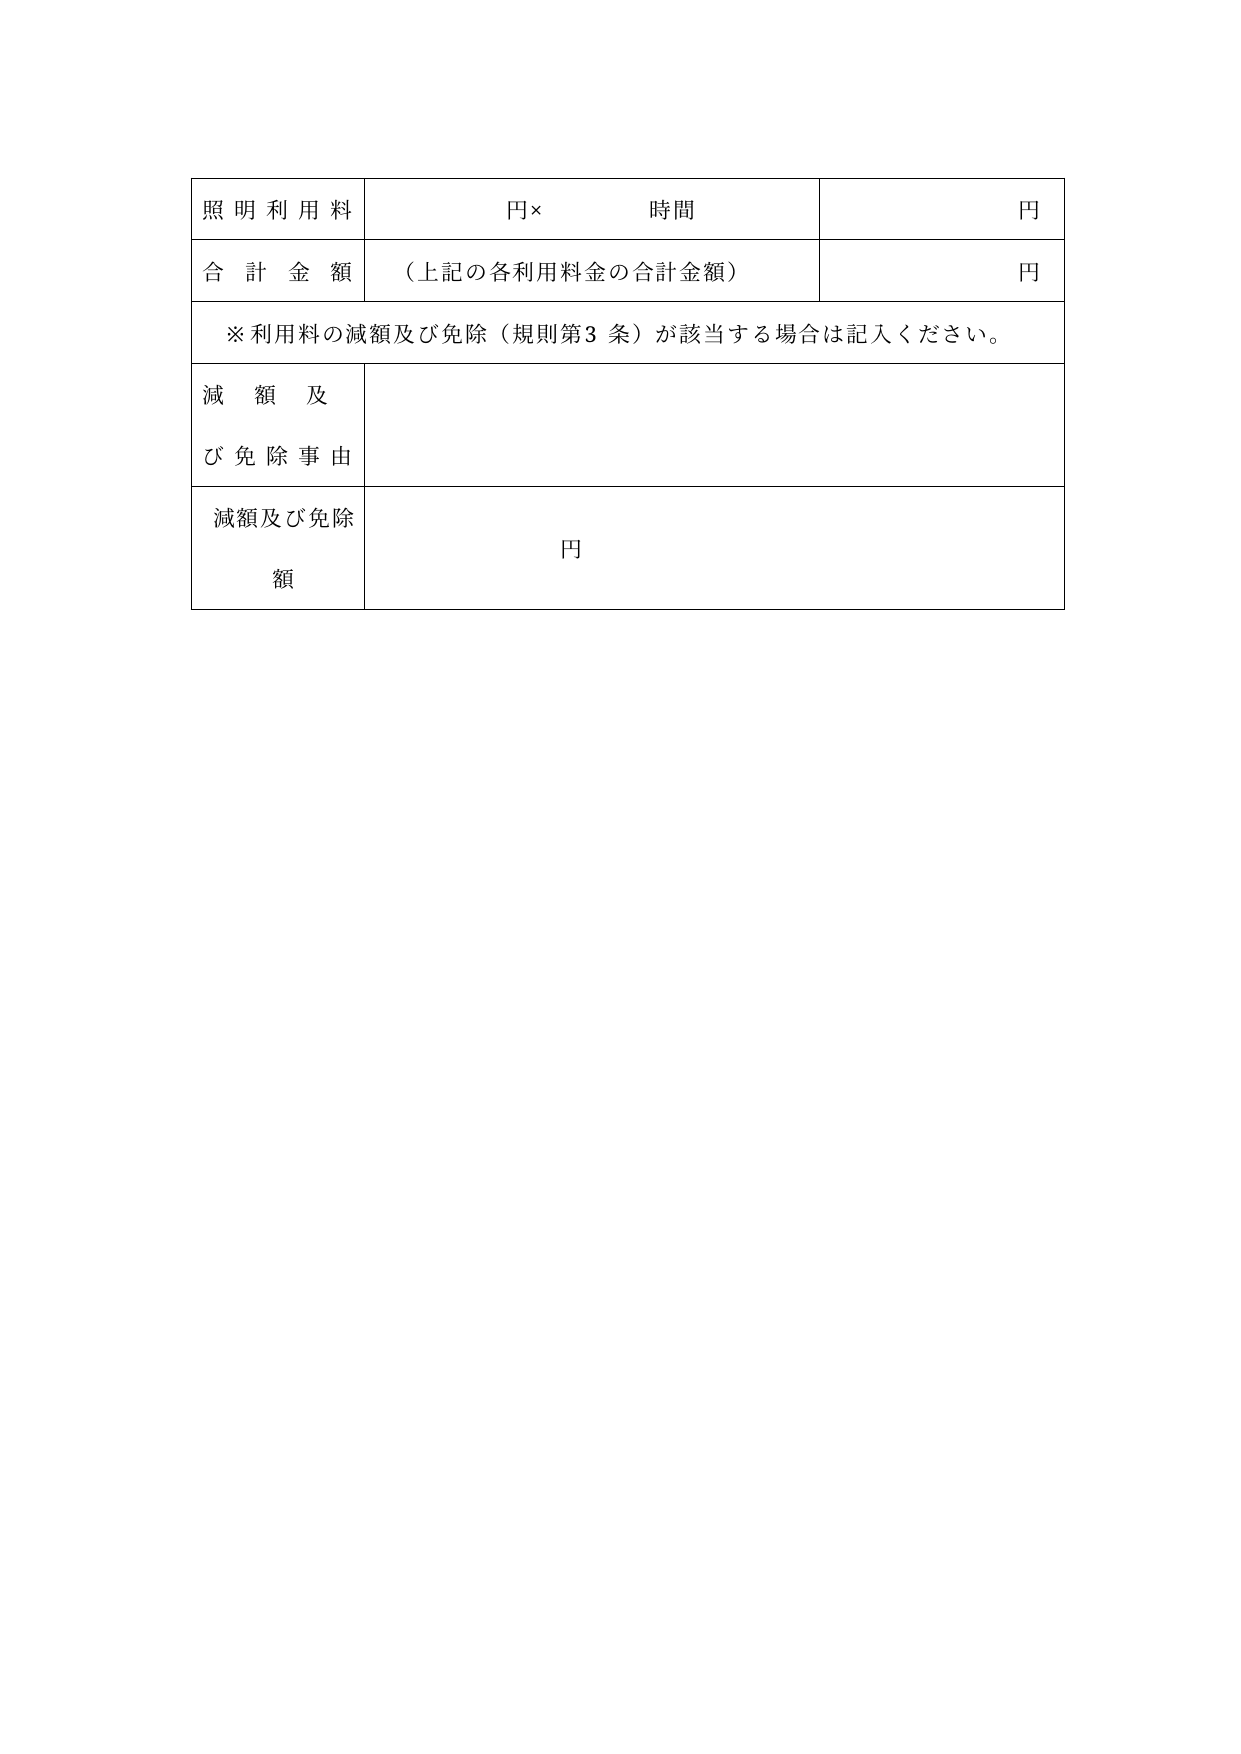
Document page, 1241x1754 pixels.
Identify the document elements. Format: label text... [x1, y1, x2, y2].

table_cell 照明利用料 [192, 179, 364, 239]
table_cell 円× 時間 [365, 179, 819, 239]
table_cell 合計金額 [192, 240, 364, 301]
table_cell [365, 364, 1064, 486]
table_cell 円 [820, 179, 1064, 239]
table_cell ※利用料の減額及び免除（規則第3条）が該当する場合は記入ください。 [192, 302, 1064, 363]
table_cell （上記の各利用料金の合計金額） [365, 240, 819, 301]
table_cell 減額及び免除事由 [192, 364, 364, 486]
table_cell 減額及び免除額 [192, 487, 364, 608]
table_cell 円 [820, 240, 1064, 301]
table_cell 円 [365, 487, 1064, 608]
